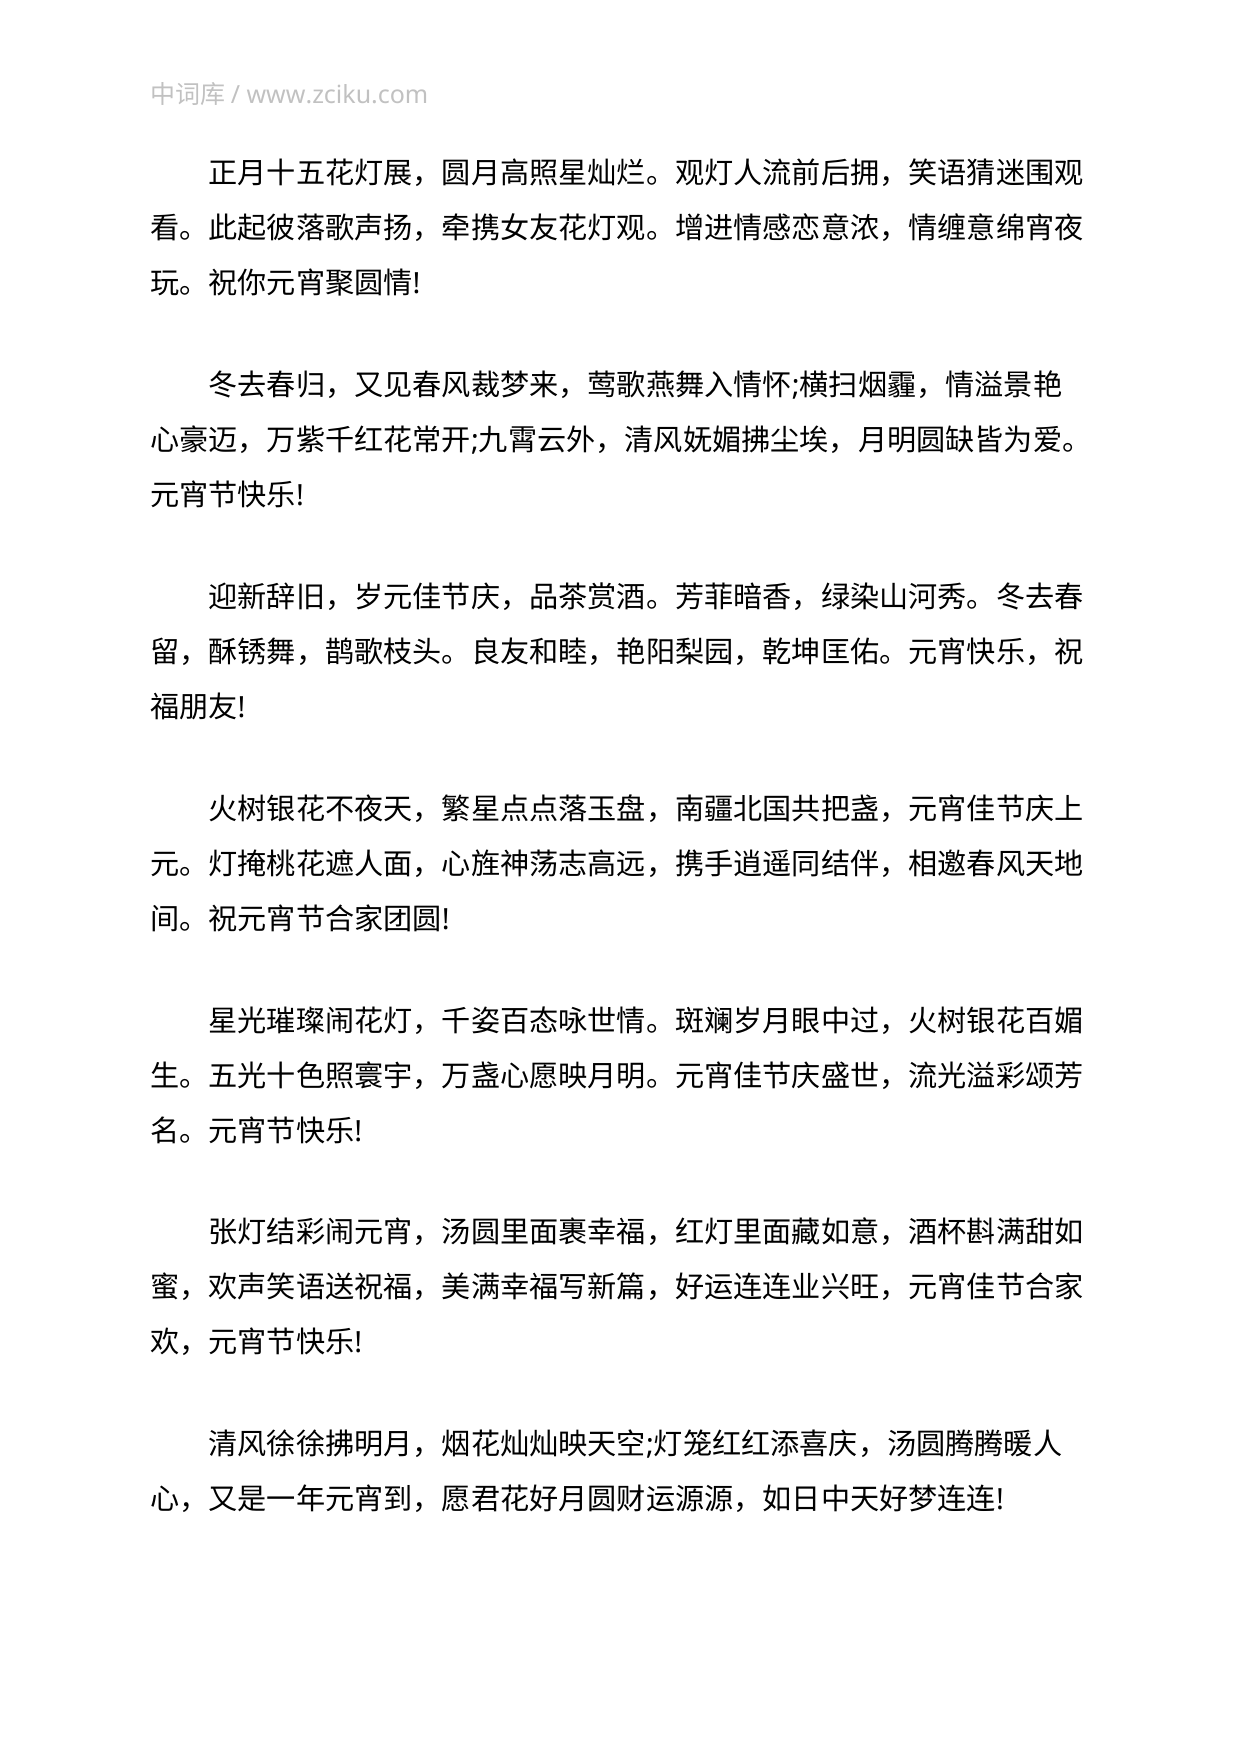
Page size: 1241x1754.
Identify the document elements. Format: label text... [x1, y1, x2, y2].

text 火树银花不夜天，繁星点点落玉盘，南疆北国共把盏，元宵佳节庆上元。灯掩桃花遮人面，心旌神荡志高远，携手逍遥同结伴，相邀春风天地间。祝元宵节合家团圆! [150, 786, 1090, 938]
text 张灯结彩闹元宵，汤圆里面裹幸福，红灯里面藏如意，酒杯斟满甜如蜜，欢声笑语送祝福，美满幸福写新篇，好运连连业兴旺，元宵佳节合家欢，元宵节快乐! [150, 1209, 1090, 1361]
text 正月十五花灯展，圆月高照星灿烂。观灯人流前后拥，笑语猜迷围观看。此起彼落歌声扬，牵携女友花灯观。增进情感恋意浓，情缠意绵宵夜玩。祝你元宵聚圆情! [150, 150, 1090, 302]
text 迎新辞旧，岁元佳节庆，品茶赏酒。芳菲暗香，绿染山河秀。冬去春留，酥锈舞，鹊歌枝头。良友和睦，艳阳梨园，乾坤匡佑。元宵快乐，祝福朋友! [150, 574, 1090, 726]
text 冬去春归，又见春风裁梦来，莺歌燕舞入情怀;横扫烟霾，情溢景艳心豪迈，万紫千红花常开;九霄云外，清风妩媚拂尘埃，月明圆缺皆为爱。元宵节快乐! [150, 362, 1090, 514]
text 清风徐徐拂明月，烟花灿灿映天空;灯笼红红添喜庆，汤圆腾腾暖人心，又是一年元宵到，愿君花好月圆财运源源，如日中天好梦连连! [150, 1421, 1090, 1518]
text 星光璀璨闹花灯，千姿百态咏世情。斑斓岁月眼中过，火树银花百媚生。五光十色照寰宇，万盏心愿映月明。元宵佳节庆盛世，流光溢彩颂芳名。元宵节快乐! [150, 997, 1090, 1149]
